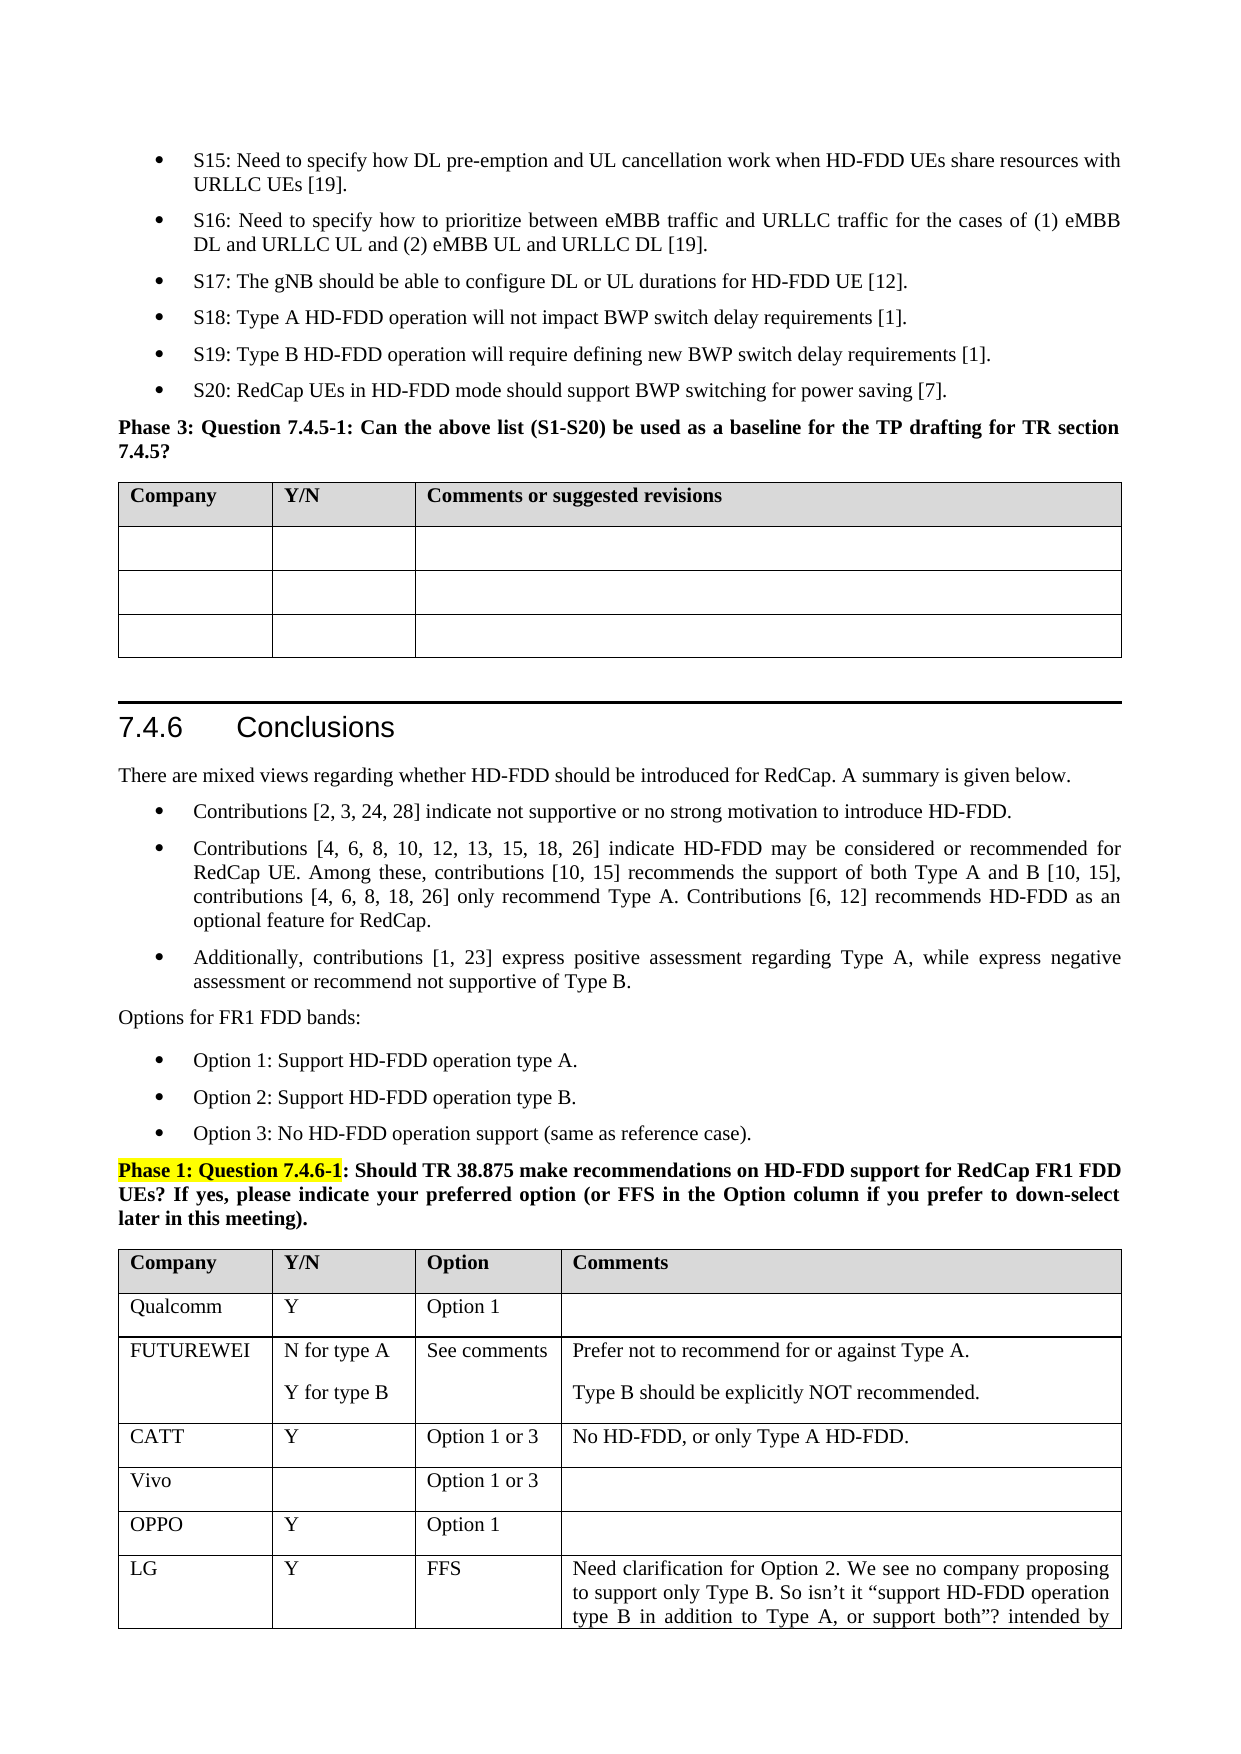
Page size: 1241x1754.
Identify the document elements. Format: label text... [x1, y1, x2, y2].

list S20: RedCap UEs in HD-FDD mode should support BWP switching for power saving [7]. [156, 378, 1122, 402]
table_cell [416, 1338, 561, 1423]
text Phase 1: Question 7.4.6-1: Should TR 38.875 make recommendations on HD-FDD support for RedCap FR1 FDD UEs? If yes, please indicate your preferred option (or FFS in the Option column if you prefer to down-select later in this meeting). [118, 1158, 1122, 1230]
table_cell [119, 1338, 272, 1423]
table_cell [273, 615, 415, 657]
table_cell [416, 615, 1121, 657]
text Phase 3: Question 7.4.5-1: Can the above list (S1-S20) be used as a baseline for the TP drafting for TR section 7.4.5? [118, 415, 1122, 463]
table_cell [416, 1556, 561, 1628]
list S15: Need to specify how DL pre-emption and UL cancellation work when HD-FDD UEs share resources with URLLC UEs [19]. [156, 147, 1122, 196]
list S19: Type B HD-FDD operation will require defining new BWP switch delay requirements [1]. [156, 342, 1122, 366]
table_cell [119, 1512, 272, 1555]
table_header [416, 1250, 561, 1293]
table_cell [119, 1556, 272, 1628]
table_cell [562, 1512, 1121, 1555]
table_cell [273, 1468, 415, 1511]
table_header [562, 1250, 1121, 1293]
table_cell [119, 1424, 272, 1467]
list Option 3: No HD-FDD operation support (same as reference case). [156, 1121, 1122, 1145]
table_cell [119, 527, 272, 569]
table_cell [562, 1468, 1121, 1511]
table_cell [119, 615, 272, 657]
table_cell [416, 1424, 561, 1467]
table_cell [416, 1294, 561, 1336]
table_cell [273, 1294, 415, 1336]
list Additionally, contributions [1, 23] express positive assessment regarding Type A, while express negative assessment or recommend not supportive of Type B. [156, 945, 1122, 993]
text There are mixed views regarding whether HD-FDD should be introduced for RedCap. A summary is given below. [118, 763, 1122, 787]
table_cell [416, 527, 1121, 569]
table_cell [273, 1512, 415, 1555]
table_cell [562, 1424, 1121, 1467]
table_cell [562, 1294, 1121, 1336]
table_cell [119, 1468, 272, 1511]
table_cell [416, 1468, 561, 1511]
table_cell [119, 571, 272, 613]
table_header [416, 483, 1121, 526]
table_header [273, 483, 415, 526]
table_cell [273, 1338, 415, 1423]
list Option 1: Support HD-FDD operation type A. [156, 1048, 1122, 1072]
list Contributions [4, 6, 8, 10, 12, 13, 15, 18, 26] indicate HD-FDD may be considered or recommended for RedCap UE. Among these, contributions [10, 15] recommends the support of both Type A and B [10, 15], contributions [4, 6, 8, 18, 26] only recommend Type A. Contributions [6, 12] recommends HD-FDD as an optional feature for RedCap. [156, 836, 1122, 932]
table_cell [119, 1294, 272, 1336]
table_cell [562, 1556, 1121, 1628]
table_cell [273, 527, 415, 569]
list S17: The gNB should be able to configure DL or UL durations for HD-FDD UE [12]. [156, 269, 1122, 293]
list Contributions [2, 3, 24, 28] indicate not supportive or no strong motivation to introduce HD-FDD. [156, 799, 1122, 823]
list S16: Need to specify how to prioritize between eMBB traffic and URLLC traffic for the cases of (1) eMBB DL and URLLC UL and (2) eMBB UL and URLLC DL [19]. [156, 208, 1122, 256]
text Options for FR1 FDD bands: [118, 1005, 1122, 1029]
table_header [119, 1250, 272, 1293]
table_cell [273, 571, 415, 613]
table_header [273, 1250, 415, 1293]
list S18: Type A HD-FDD operation will not impact BWP switch delay requirements [1]. [156, 305, 1122, 329]
subtitle 7.4.6 Conclusions [118, 704, 1122, 744]
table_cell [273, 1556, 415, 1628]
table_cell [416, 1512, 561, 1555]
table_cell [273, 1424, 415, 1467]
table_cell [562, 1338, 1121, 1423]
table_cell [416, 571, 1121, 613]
list Option 2: Support HD-FDD operation type B. [156, 1085, 1122, 1109]
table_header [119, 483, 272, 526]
